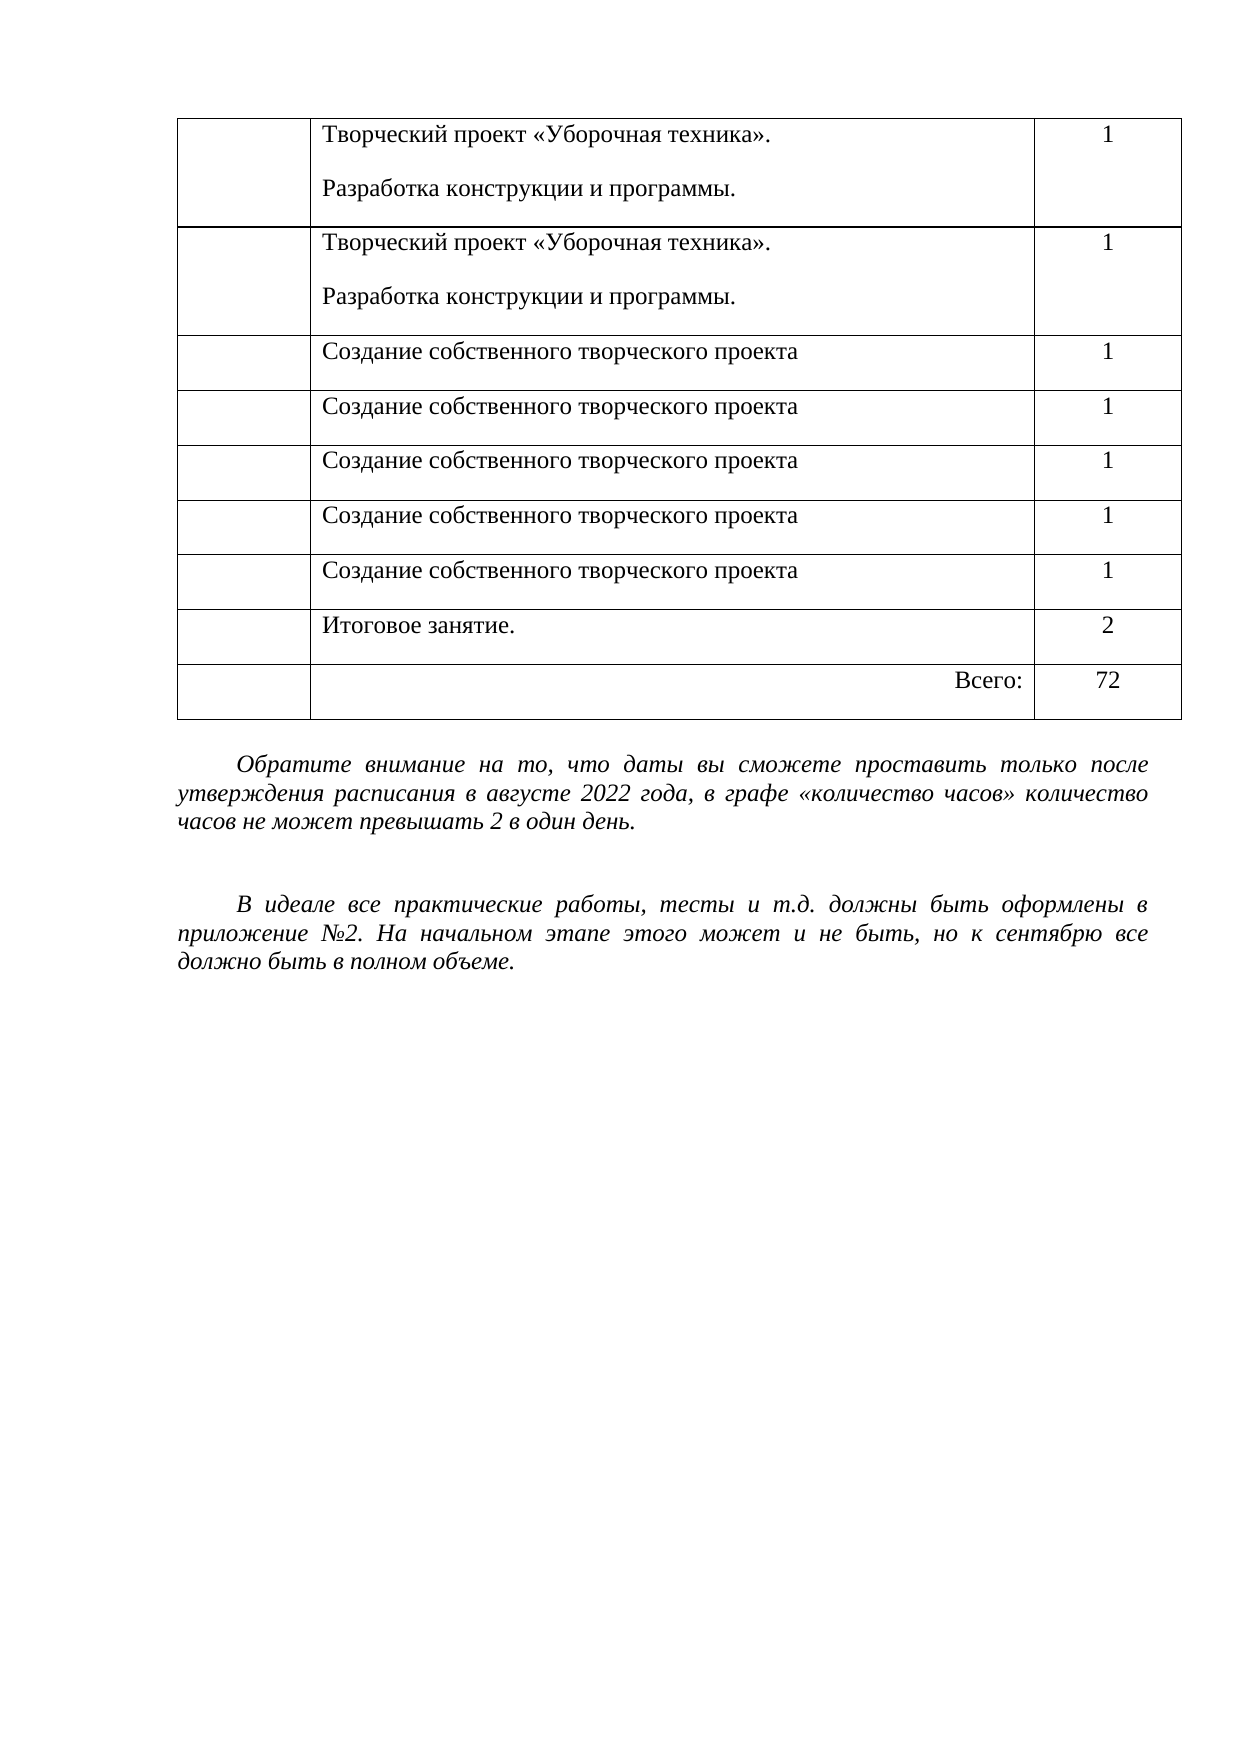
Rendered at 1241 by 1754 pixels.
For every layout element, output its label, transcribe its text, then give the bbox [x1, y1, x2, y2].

table_cell 1 [1035, 501, 1181, 554]
table_cell Создание собственного творческого проекта [311, 391, 1034, 444]
table_cell [178, 555, 310, 609]
table_cell Творческий проект «Уборочная техника». Разработка конструкции и программы. [311, 119, 1034, 226]
table_cell Создание собственного творческого проекта [311, 336, 1034, 390]
table_cell [178, 610, 310, 664]
table_cell [178, 391, 310, 444]
table_cell Итоговое занятие. [311, 610, 1034, 664]
table_cell Создание собственного творческого проекта [311, 555, 1034, 609]
table_cell 72 [1035, 665, 1181, 719]
table_cell 1 [1035, 446, 1181, 499]
text Обратите внимание на то, что даты вы сможете проставить только после утверждения расписания в августе 2022 года, в графе «количество часов» количество часов не может превышать 2 в один день. [177, 749, 1152, 835]
table_cell 1 [1035, 119, 1181, 226]
table_cell [178, 119, 310, 226]
table_cell 1 [1035, 336, 1181, 390]
table_cell 2 [1035, 610, 1181, 664]
table_cell [178, 336, 310, 390]
table_cell 1 [1035, 555, 1181, 609]
text В идеале все практические работы, тесты и т.д. должны быть оформлены в приложение №2. На начальном этапе этого может и не быть, но к сентябрю все должно быть в полном объеме. [177, 889, 1152, 975]
table_cell 1 [1035, 391, 1181, 444]
table_cell 1 [1035, 228, 1181, 335]
table_cell Создание собственного творческого проекта [311, 446, 1034, 499]
table_cell Всего: [311, 665, 1034, 719]
table_cell Творческий проект «Уборочная техника». Разработка конструкции и программы. [311, 228, 1034, 335]
table_cell [178, 665, 310, 719]
table_cell [178, 501, 310, 554]
table_cell [178, 228, 310, 335]
table_cell [178, 446, 310, 499]
table_cell Создание собственного творческого проекта [311, 501, 1034, 554]
